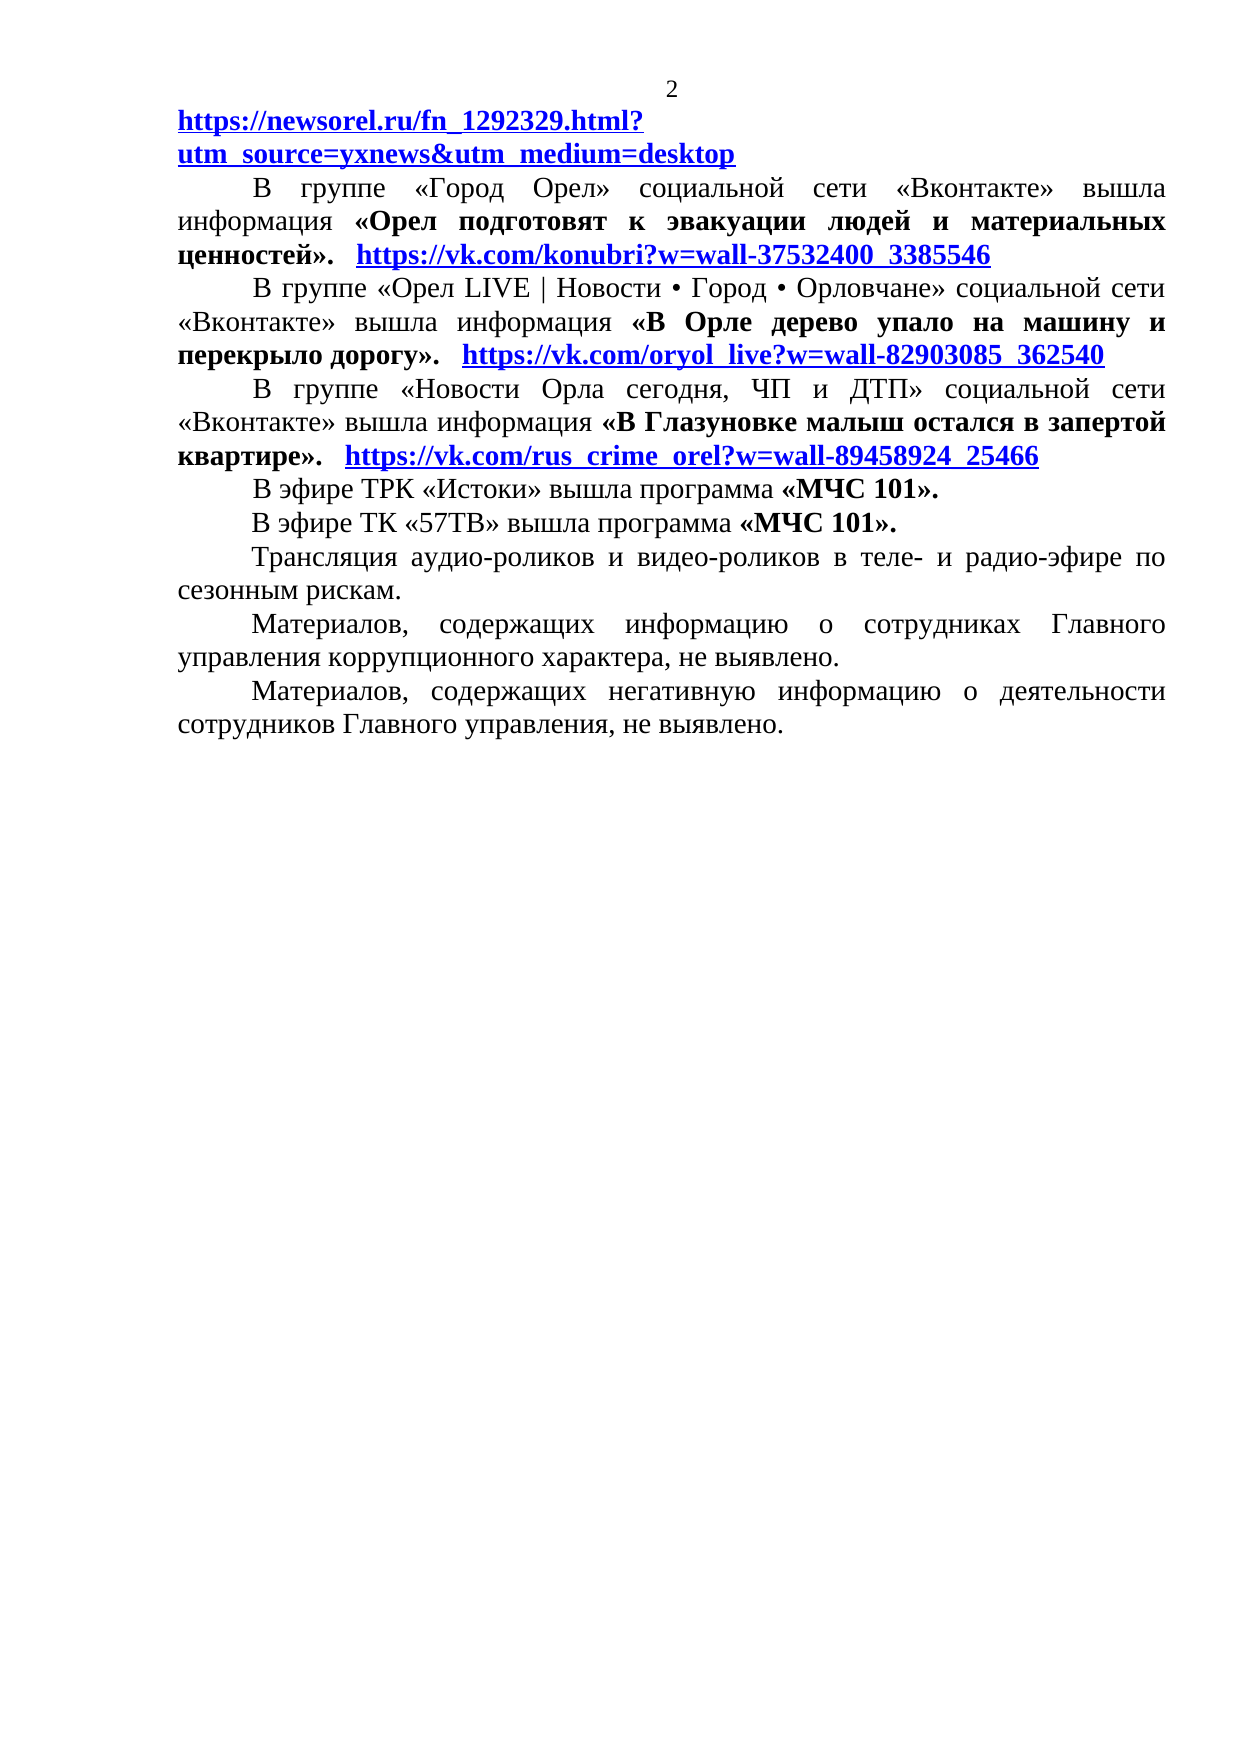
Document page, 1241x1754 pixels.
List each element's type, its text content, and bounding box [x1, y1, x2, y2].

text В эфире ТРК «Истоки» вышла программа «МЧС 101». [177, 472, 1167, 505]
text В группе «Орел LIVE | Новости • Город • Орловчане» социальной сети «Вконтакте» вышла информация «В Орле дерево упало на машину и перекрыло дорогу». https://vk.com/oryol_live?w=wall-82903085_362540 [177, 270, 1167, 371]
text В группе «Новости Орла сегодня, ЧП и ДТП» социальной сети «Вконтакте» вышла информация «В Глазуновке малыш остался в запертой квартире». https://vk.com/rus_crime_orel?w=wall-89458924_25466 [177, 371, 1167, 472]
text Материалов, содержащих информацию о сотрудниках Главного управления коррупционного характера, не выявлено. [177, 606, 1167, 673]
text Трансляция аудио-роликов и видео-роликов в теле- и радио-эфире по сезонным рискам. [177, 539, 1167, 606]
text В эфире ТК «57ТВ» вышла программа «МЧС 101». [177, 505, 1167, 539]
text В группе «Город Орел» социальной сети «Вконтакте» вышла информация «Орел подготовят к эвакуации людей и материальных ценностей». https://vk.com/konubri?w=wall-37532400_3385546 [177, 170, 1167, 270]
text Материалов, содержащих негативную информацию о деятельности сотрудников Главного управления, не выявлено. [177, 673, 1167, 740]
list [177, 103, 1167, 170]
